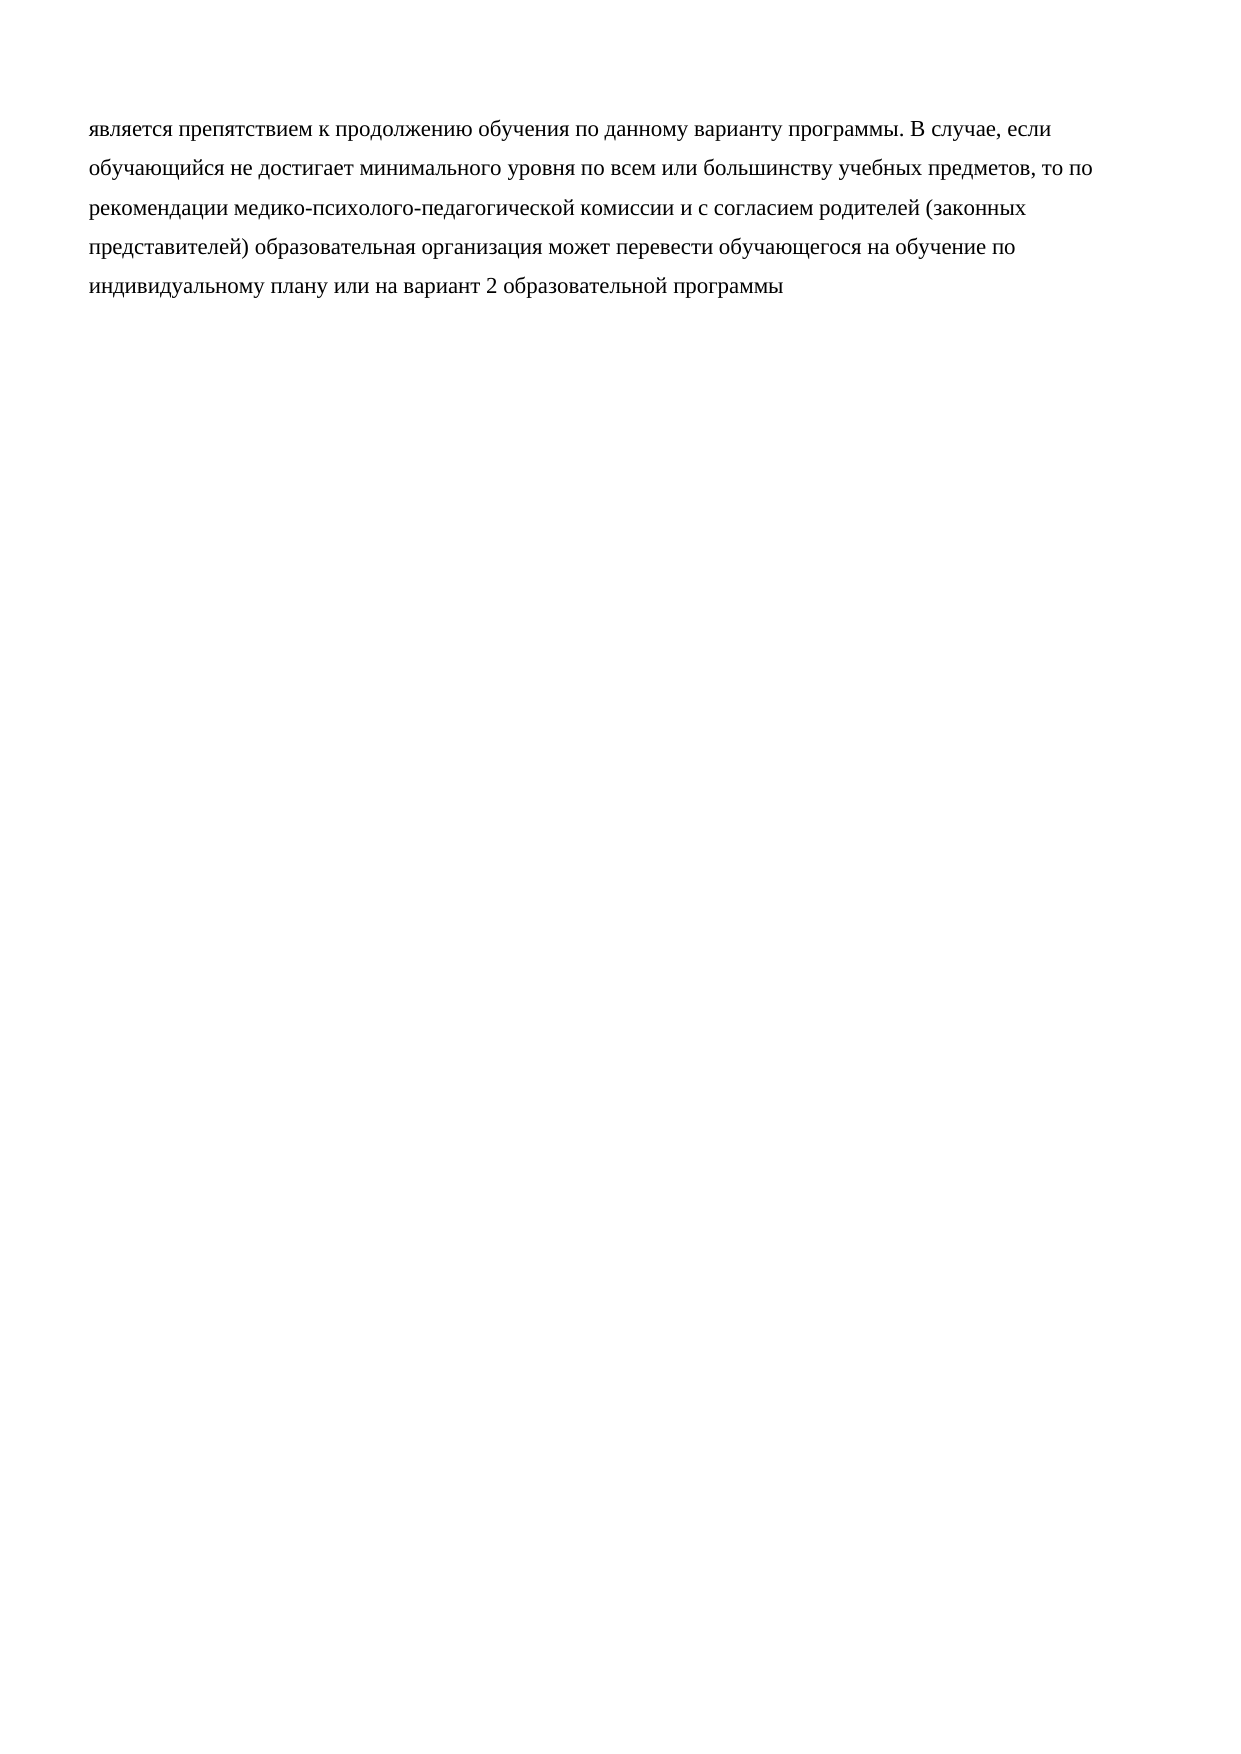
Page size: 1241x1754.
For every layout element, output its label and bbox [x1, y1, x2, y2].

text [88, 114, 1100, 299]
